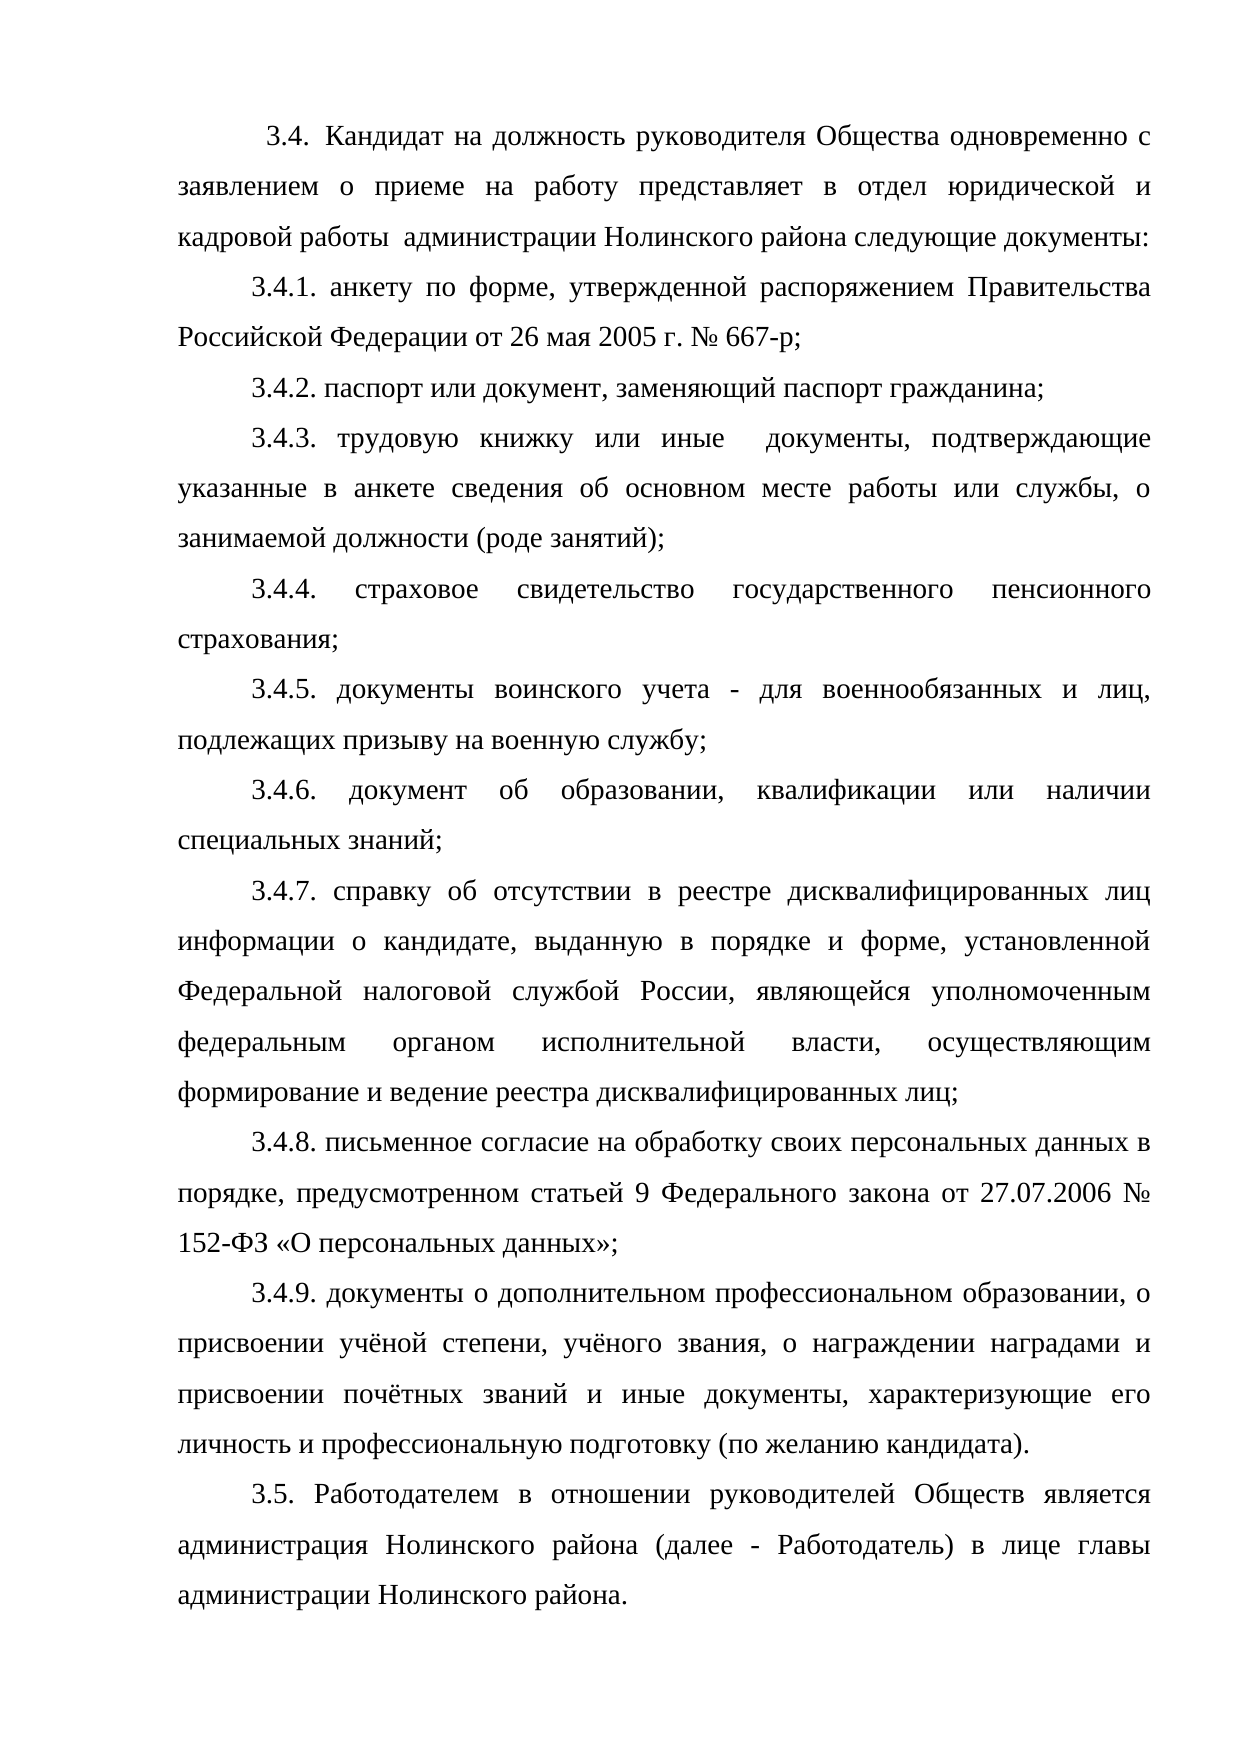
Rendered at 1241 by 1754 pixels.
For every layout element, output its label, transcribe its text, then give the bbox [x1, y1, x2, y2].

text 3.4.7. справку об отсутствии в реестре дисквалифицированных лиц информации о кандидате, выданную в порядке и форме, установленной Федеральной налоговой службой России, являющейся уполномоченным федеральным органом исполнительной власти, осуществляющим формирование и ведение реестра дисквалифицированных лиц; [177, 873, 1152, 1108]
text 3.5. Работодателем в отношении руководителей Обществ является администрация Нолинского района (далее - Работодатель) в лице главы администрации Нолинского района. [177, 1477, 1152, 1611]
text 3.4.8. письменное согласие на обработку своих персональных данных в порядке, предусмотренном статьей 9 Федерального закона от 27.07.2006 № 152-ФЗ «О персональных данных»; [177, 1124, 1152, 1258]
text 3.4.1. анкету по форме, утвержденной распоряжением Правительства Российской Федерации от 26 мая 2005 г. № 667-р; [177, 269, 1152, 353]
text 3.4.6. документ об образовании, квалификации или наличии специальных знаний; [177, 772, 1152, 856]
list Кандидат на должность руководителя Общества одновременно с заявлением о приеме на работу представляет в отдел юридической и кадровой работы администрации Нолинского района следующие документы: [177, 118, 1152, 252]
text 3.4.9. документы о дополнительном профессиональном образовании, о присвоении учёной степени, учёного звания, о награждении наградами и присвоении почётных званий и иные документы, характеризующие его личность и профессиональную подготовку (по желанию кандидата). [177, 1275, 1152, 1460]
text 3.4.5. документы воинского учета - для военнообязанных и лиц, подлежащих призыву на военную службу; [177, 672, 1152, 755]
text 3.4.4. страховое свидетельство государственного пенсионного страхования; [177, 571, 1152, 655]
text 3.4.2. паспорт или документ, заменяющий паспорт гражданина; [177, 370, 1152, 403]
text 3.4.3. трудовую книжку или иные документы, подтверждающие указанные в анкете сведения об основном месте работы или службы, о занимаемой должности (роде занятий); [177, 420, 1152, 554]
